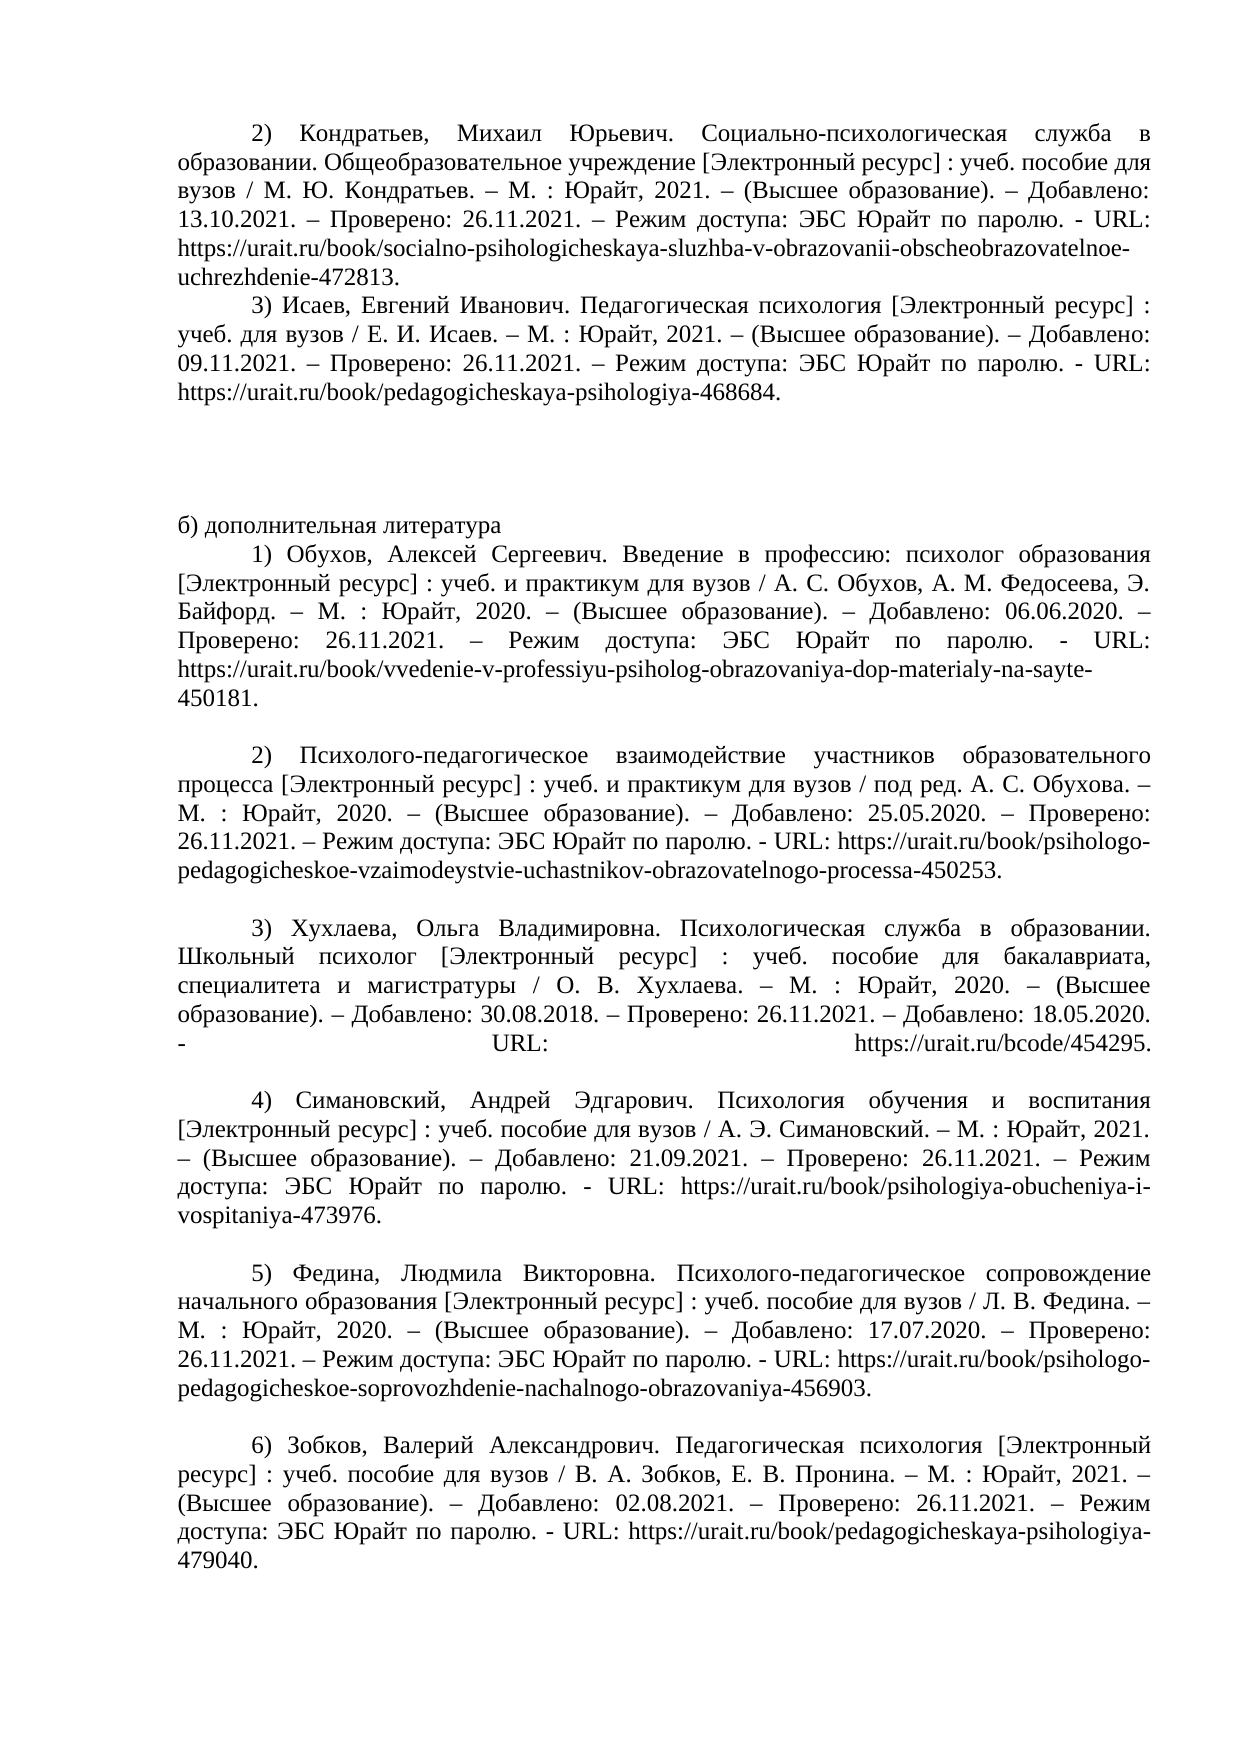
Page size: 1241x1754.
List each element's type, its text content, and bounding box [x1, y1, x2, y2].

text 1) Обухов, Алексей Сергеевич. Введение в профессию: психолог образования [Электронный ресурс] : учеб. и практикум для вузов / А. С. Обухов, А. М. Федосеева, Э. Байфорд. – М. : Юрайт, 2020. – (Высшее образование). – Добавлено: 06.06.2020. – Проверено: 26.11.2021. – Режим доступа: ЭБС Юрайт по паролю. - URL: https://urait.ru/book/vvedenie-v-professiyu-psiholog-obrazovaniya-dop-materialy-na-sayte-450181. 2) Психолого-педагогическое взаимодействие участников образовательного процесса [Электронный ресурс] : учеб. и практикум для вузов / под ред. А. С. Обухова. – М. : Юрайт, 2020. – (Высшее образование). – Добавлено: 25.05.2020. – Проверено: 26.11.2021. – Режим доступа: ЭБС Юрайт по паролю. - URL: https://urait.ru/book/psihologo-pedagogicheskoe-vzaimodeystvie-uchastnikov-obrazovatelnogo-processa-450253. 3) Хухлаева, Ольга Владимировна. Психологическая служба в образовании. Школьный психолог [Электронный ресурс] : учеб. пособие для бакалавриата, специалитета и магистратуры / О. В. Хухлаева. – М. : Юрайт, 2020. – (Высшее образование). – Добавлено: 30.08.2018. – Проверено: 26.11.2021. – Добавлено: 18.05.2020. - URL: https://urait.ru/bcode/454295. 4) Симановский, Андрей Эдгарович. Психология обучения и воспитания [Электронный ресурс] : учеб. пособие для вузов / А. Э. Симановский. – М. : Юрайт, 2021. – (Высшее образование). – Добавлено: 21.09.2021. – Проверено: 26.11.2021. – Режим доступа: ЭБС Юрайт по паролю. - URL: https://urait.ru/book/psihologiya-obucheniya-i-vospitaniya-473976. 5) Федина, Людмила Викторовна. Психолого-педагогическое сопровождение начального образования [Электронный ресурс] : учеб. пособие для вузов / Л. В. Федина. – М. : Юрайт, 2020. – (Высшее образование). – Добавлено: 17.07.2020. – Проверено: 26.11.2021. – Режим доступа: ЭБС Юрайт по паролю. - URL: https://urait.ru/book/psihologo-pedagogicheskoe-soprovozhdenie-nachalnogo-obrazovaniya-456903. 6) Зобков, Валерий Александрович. Педагогическая психология [Электронный ресурс] : учеб. пособие для вузов / В. А. Зобков, Е. В. Пронина. – М. : Юрайт, 2021. – (Высшее образование). – Добавлено: 02.08.2021. – Проверено: 26.11.2021. – Режим доступа: ЭБС Юрайт по паролю. - URL: https://urait.ru/book/pedagogicheskaya-psihologiya-479040. [177, 539, 1152, 1631]
text б) дополнительная литература [177, 510, 1152, 539]
text 2) Кондратьев, Михаил Юрьевич. Социально-психологическая служба в образовании. Общеобразовательное учреждение [Электронный ресурс] : учеб. пособие для вузов / М. Ю. Кондратьев. – М. : Юрайт, 2021. – (Высшее образование). – Добавлено: 13.10.2021. – Проверено: 26.11.2021. – Режим доступа: ЭБС Юрайт по паролю. - URL: https://urait.ru/book/socialno-psihologicheskaya-sluzhba-v-obrazovanii-obscheobrazovatelnoe-uchrezhdenie-472813. 3) Исаев, Евгений Иванович. Педагогическая психология [Электронный ресурс] : учеб. для вузов / Е. И. Исаев. – М. : Юрайт, 2021. – (Высшее образование). – Добавлено: 09.11.2021. – Проверено: 26.11.2021. – Режим доступа: ЭБС Юрайт по паролю. - URL: https://urait.ru/book/pedagogicheskaya-psihologiya-468684. [177, 118, 1152, 462]
